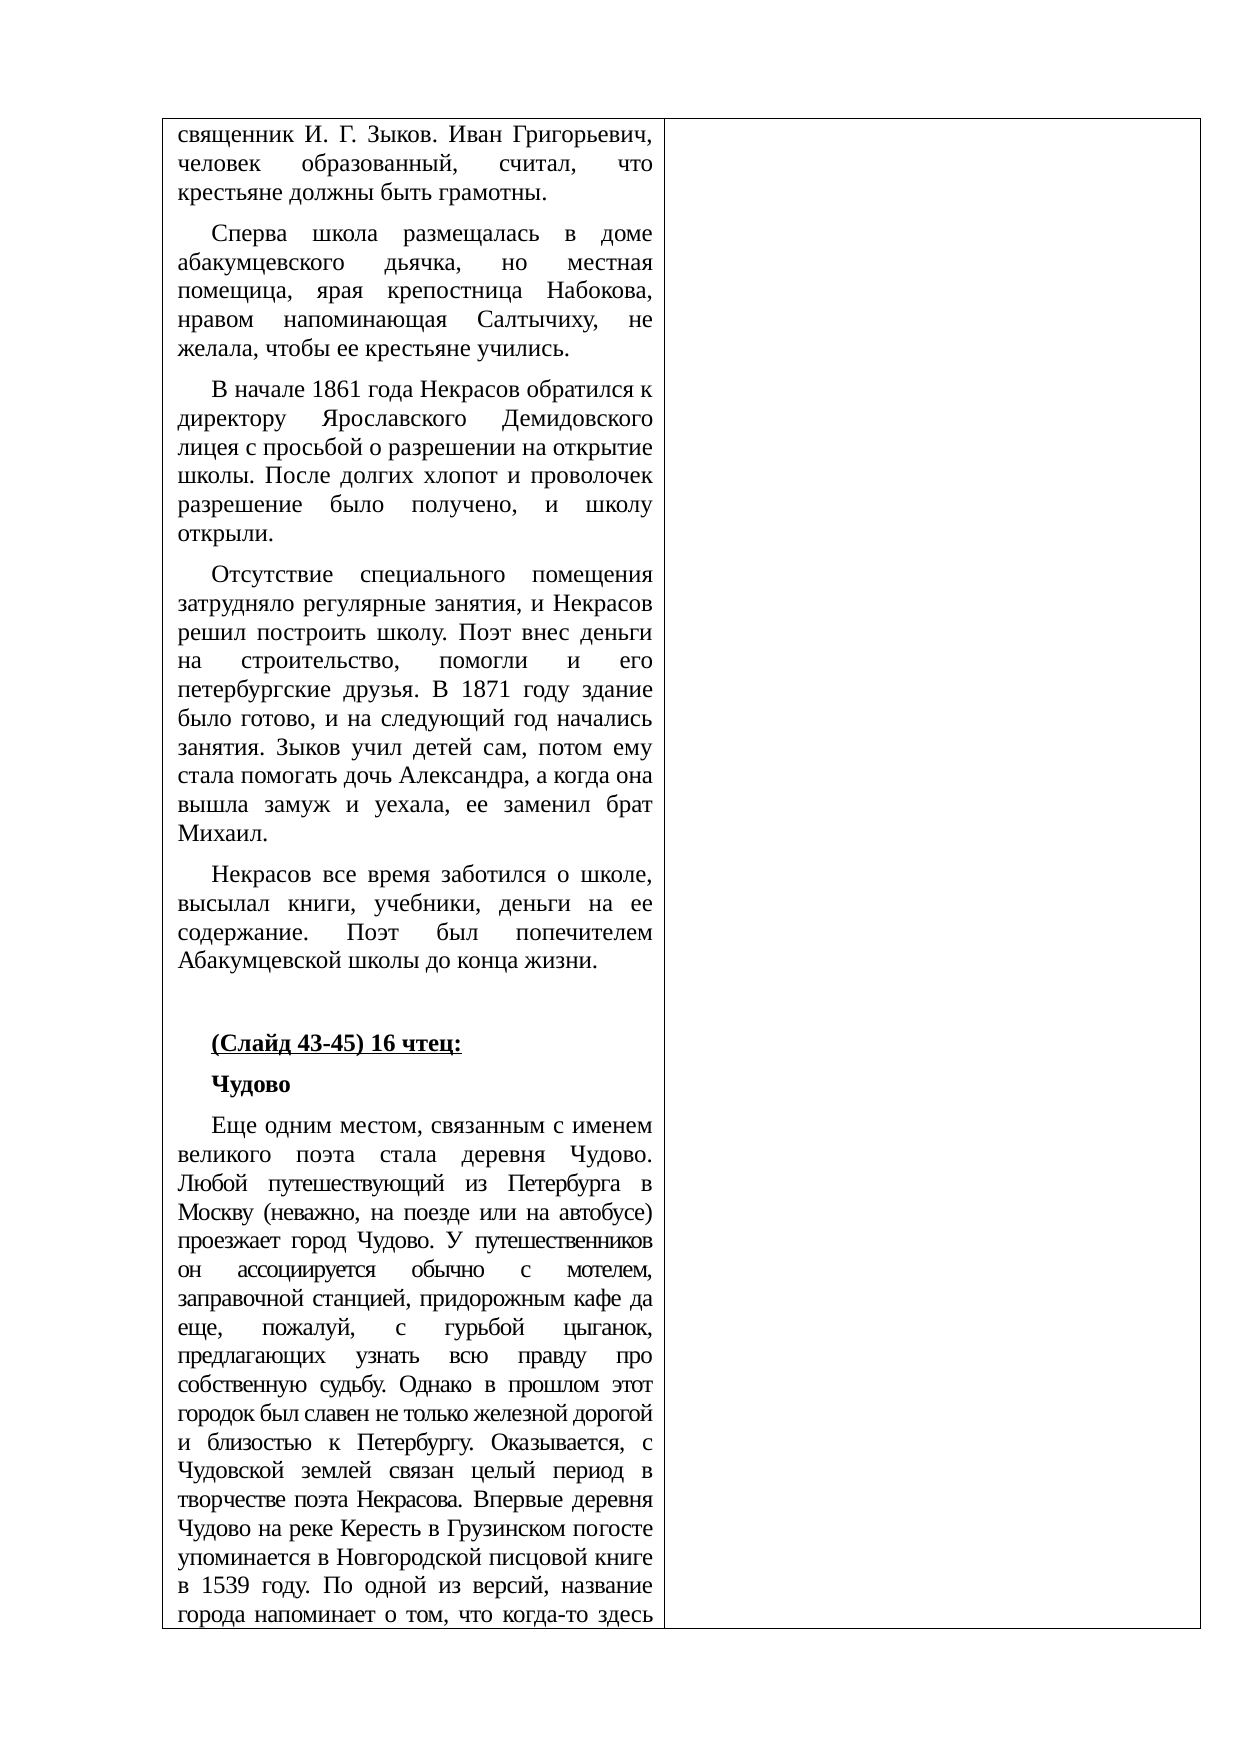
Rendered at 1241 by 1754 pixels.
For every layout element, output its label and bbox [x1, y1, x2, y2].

table_header [665, 119, 1200, 1628]
table_header [163, 119, 664, 1628]
